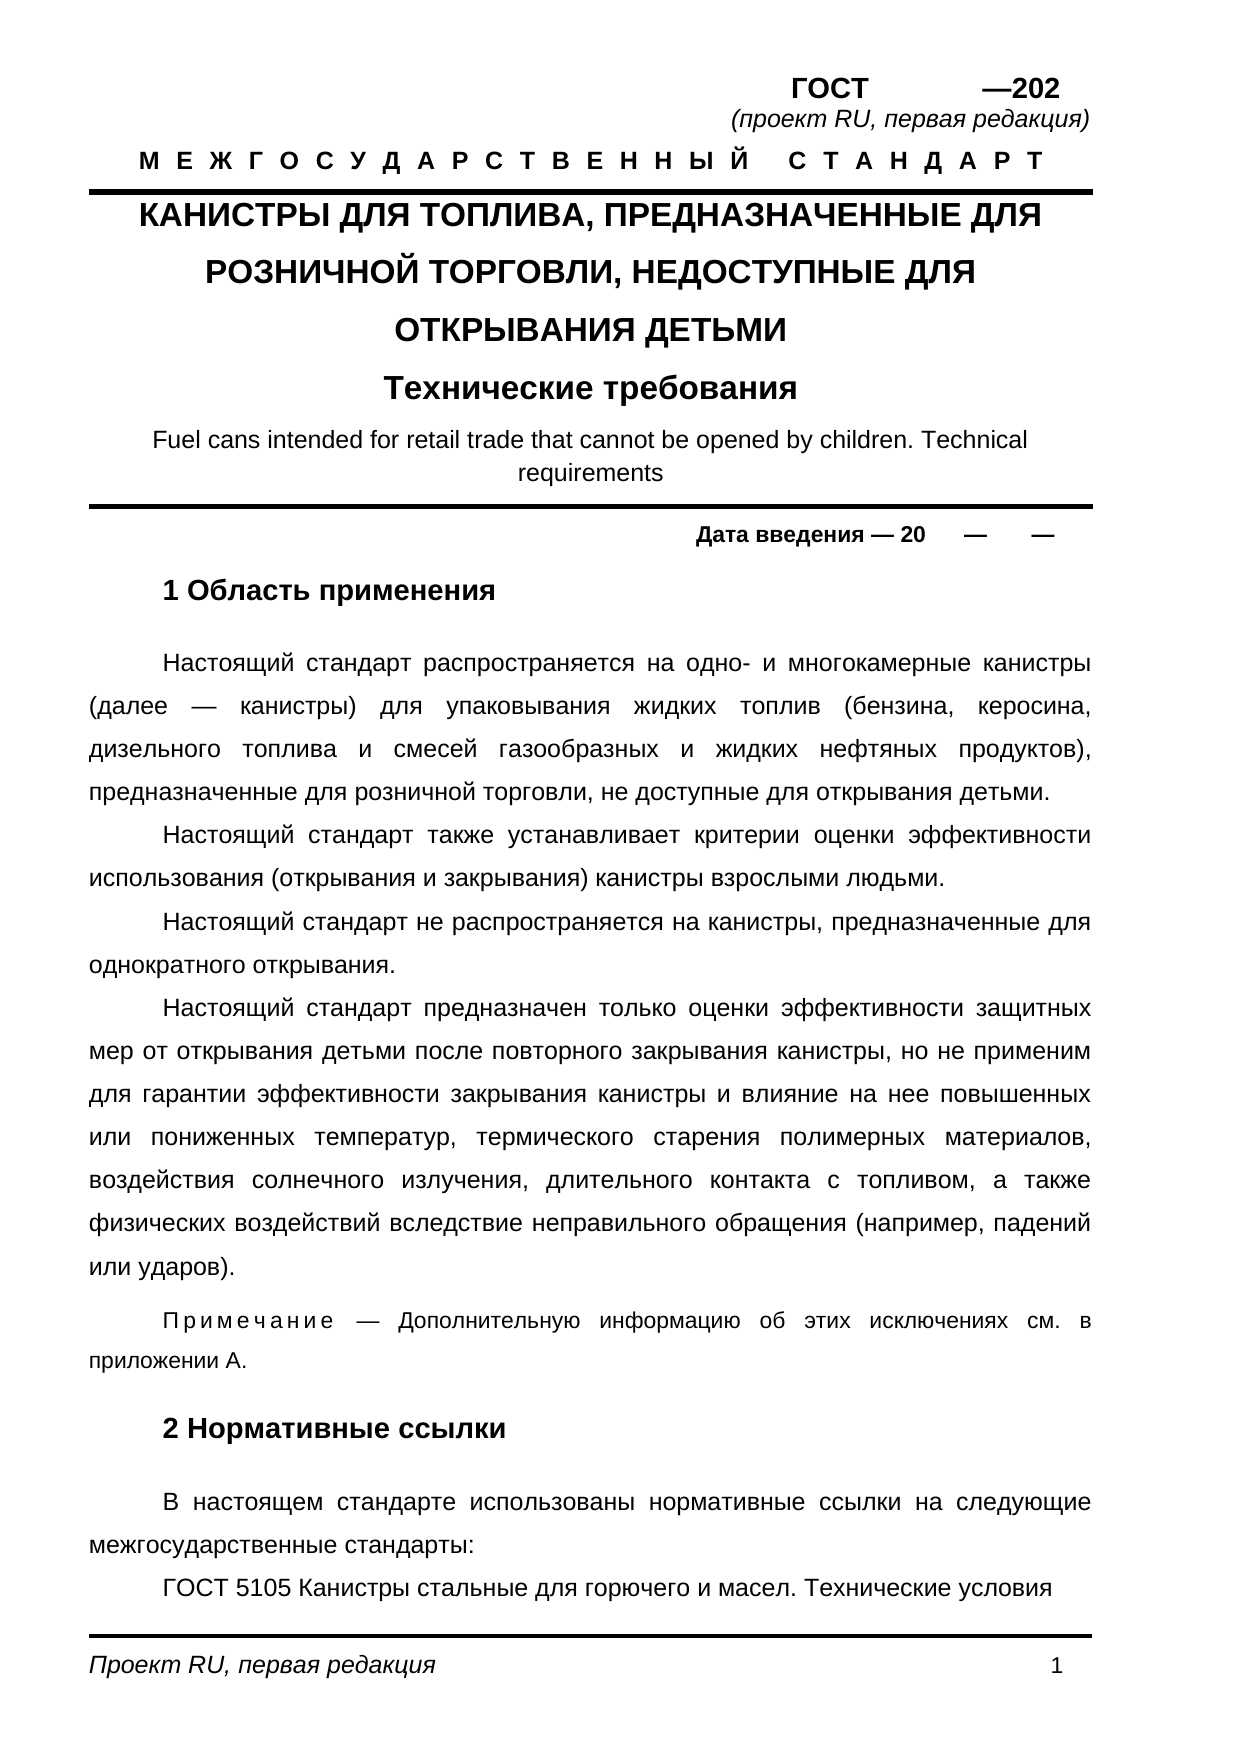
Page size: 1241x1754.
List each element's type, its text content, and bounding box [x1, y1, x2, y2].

text МЕЖГОСУДАРСТВЕННЫЙ СТАНДАРТ [89, 146, 1092, 174]
text Настоящий стандарт не распространяется на канистры, предназначенные для однократного открывания. [89, 907, 1092, 978]
text ГОСТ 5105 Канистры стальные для горючего и масел. Технические условия [89, 1573, 1092, 1601]
text 1 Область применения [89, 572, 1092, 606]
text Дата введения — 20 4—0 7—0 1 [236, 521, 1092, 547]
text Настоящий стандарт предназначен только оценки эффективности защитных мер от открывания детьми после повторного закрывания канистры, но не применим для гарантии эффективности закрывания канистры и влияние на нее повышенных или пониженных температур, термического старения полимерных материалов, воздействия солнечного излучения, длительного контакта с топливом, а также физических воздействий вследствие неправильного обращения (например, падений или ударов). [89, 993, 1092, 1280]
text Настоящий стандарт также устанавливает критерии оценки эффективности использования (открывания и закрывания) канистры взрослыми людьми. [89, 820, 1092, 892]
text 2 Нормативные ссылки [89, 1411, 1092, 1445]
text В настоящем стандарте использованы нормативные ссылки на следующие межгосударственные стандарты: [89, 1486, 1092, 1558]
text Примечание ― Дополнительную информацию об этих исключениях см. в приложении А. [89, 1307, 1092, 1373]
table_header Канистры для топлива, предназначенные для розничной торговли, недоступные для открывания детьми Технические требования Fuel cans intended for retail trade that cannot be opened by children. Technical requirements [89, 195, 1092, 504]
text Настоящий стандарт распространяется на одно- и многокамерные канистры (далее ― канистры) для упаковывания жидких топлив (бензина, керосина, дизельного топлива и смесей газообразных и жидких нефтяных продуктов), предназначенные для розничной торговли, не доступные для открывания детьми. [89, 648, 1092, 806]
